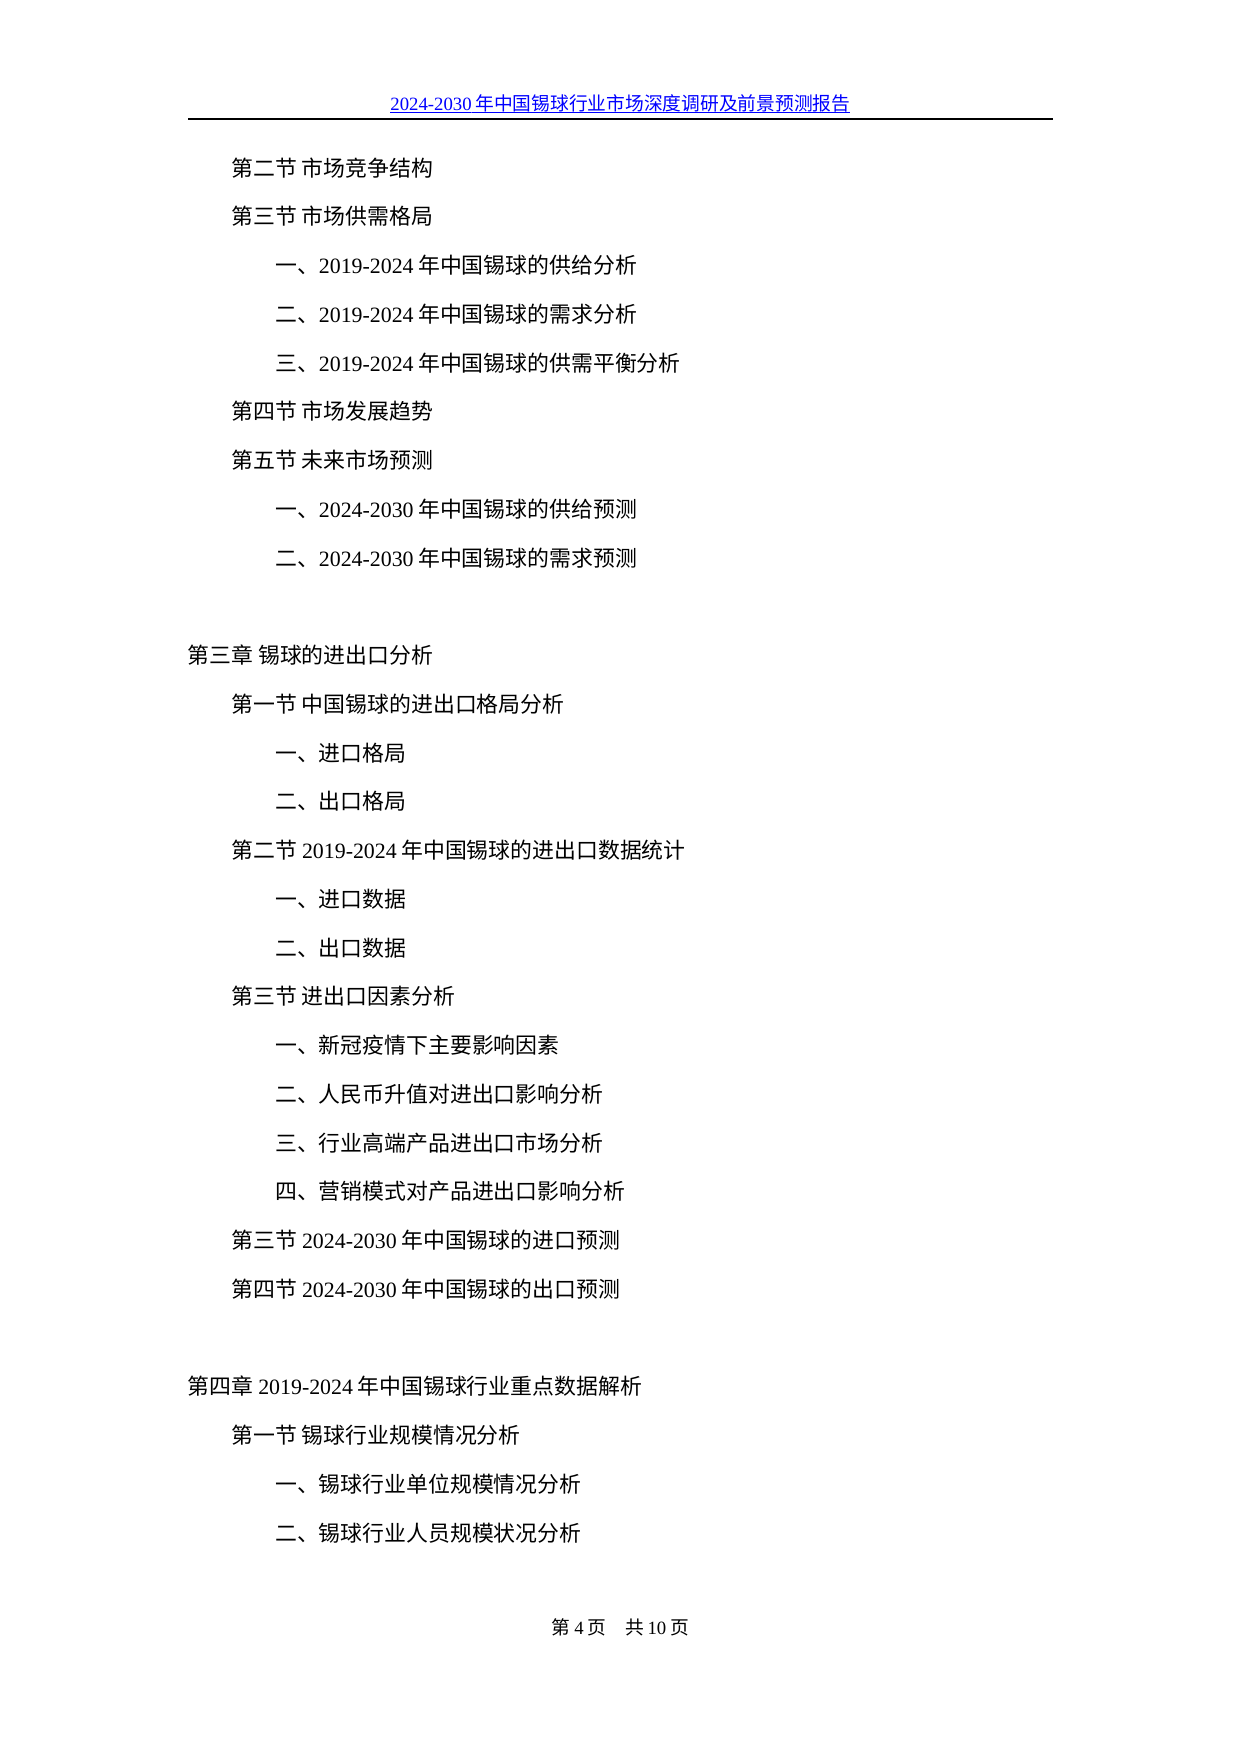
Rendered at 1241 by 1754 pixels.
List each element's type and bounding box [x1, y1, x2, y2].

text [187, 150, 1053, 1548]
